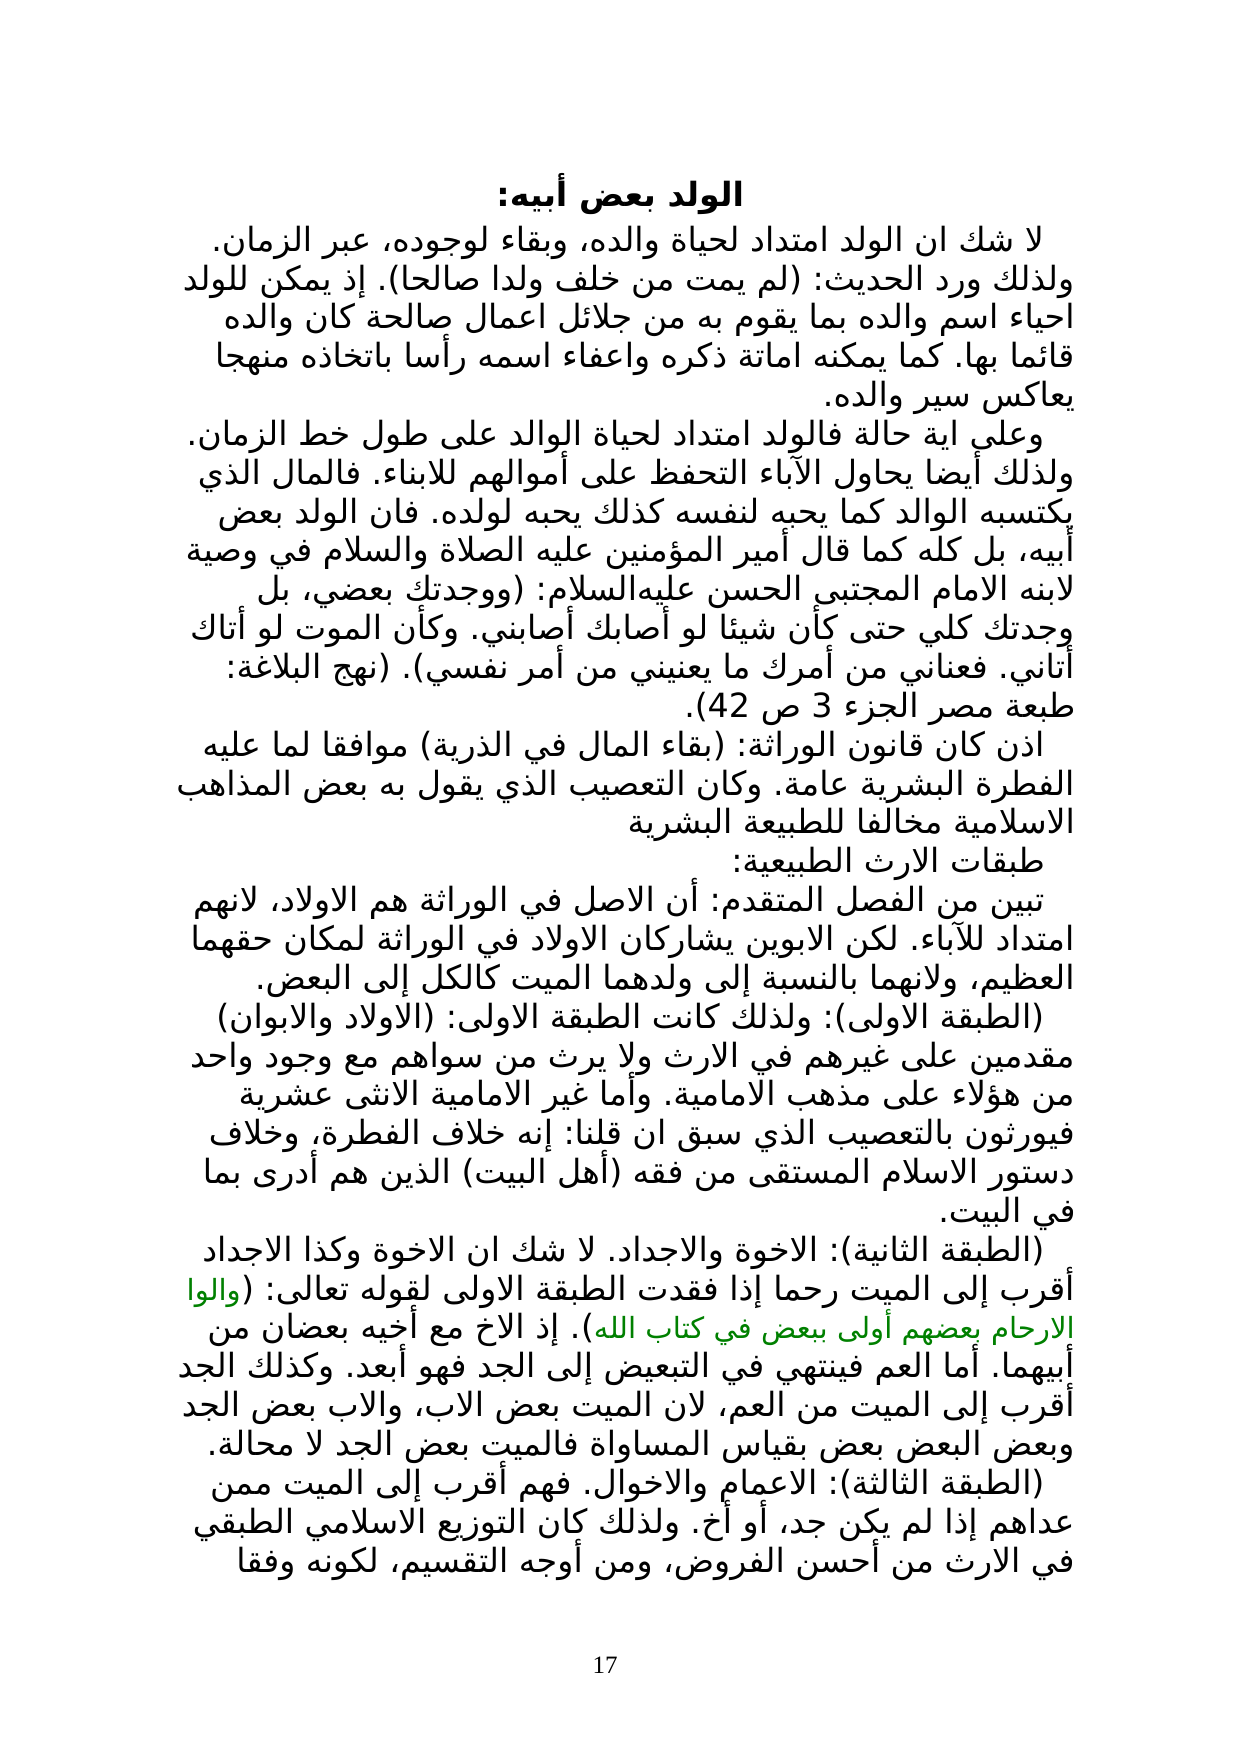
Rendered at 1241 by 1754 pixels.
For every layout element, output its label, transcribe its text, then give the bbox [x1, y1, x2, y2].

text اذن كان قانون الوراثة: (بقاء المال في الذرية) موافقا لما عليه الفطرة البشرية عامة. وكان التعصيب الذي يقول به بعض المذاهب الاسلامية مخالفا للطبيعة البشرية [165, 725, 1075, 842]
text (الطبقة الاولى): ولذلك كانت الطبقة الاولى: (الاولاد والابوان) مقدمين على غيرهم في الارث ولا يرث من سواهم مع وجود واحد من هؤلاء على مذهب الامامية. وأما غير الامامية الانثى عشرية فيورثون بالتعصيب الذي سبق ان قلنا: إنه خلاف الفطرة، وخلاف دستور الاسلام المستقى من فقه (أهل البيت) الذين هم أدرى بما في البيت. [165, 997, 1075, 1230]
text (الطبقة الثانية): الاخوة والاجداد. لا شك ان الاخوة وكذا الاجداد أقرب إلى الميت رحما إذا فقدت الطبقة الاولى لقوله تعالى: (والوا الارحام بعضهم أولى ببعض في كتاب الله). إذ الاخ مع أخيه بعضان من أبيهما. أما العم فينتهي في التبعيض إلى الجد فهو أبعد. وكذلك الجد أقرب إلى الميت من العم، لان الميت بعض الاب، والاب بعض الجد وبعض البعض بعض بقياس المساواة فالميت بعض الجد لا محالة. [165, 1230, 1075, 1463]
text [165, 1463, 1075, 1580]
text الولد بعض أبيه: [165, 175, 1075, 214]
text تبين من الفصل المتقدم: أن الاصل في الوراثة هم الاولاد، لانهم امتداد للآباء. لكن الابوين يشاركان الاولاد في الوراثة لمكان حقهما العظيم، ولانهما بالنسبة إلى ولدهما الميت كالكل إلى البعض. [165, 881, 1075, 997]
text طبقات الارث الطبيعية: [165, 842, 1075, 881]
text وعلى اية حالة فالولد امتداد لحياة الوالد على طول خط الزمان. ولذلك أيضا يحاول الآباء التحفظ على أموالهم للابناء. فالمال الذي يكتسبه الوالد كما يحبه لنفسه كذلك يحبه لولده. فان الولد بعض أبيه، بل كله كما قال أمير المؤمنين عليه الصلاة والسلام في وصية لابنه الامام المجتبى الحسن عليه‌السلام: (ووجدتك بعضي، بل وجدتك كلي حتى كأن شيئا لو أصابك أصابني. وكأن الموت لو أتاك أتاني. فعناني من أمرك ما يعنيني من أمر نفسي). (نهج البلاغة: طبعة مصر الجزء 3 ص 42). [165, 414, 1075, 725]
text لا شك ان الولد امتداد لحياة والده، وبقاء لوجوده، عبر الزمان. ولذلك ورد الحديث: (لم يمت من خلف ولدا صالحا). إذ يمكن للولد احياء اسم والده بما يقوم به من جلائل اعمال صالحة كان والده قائما بها. كما يمكنه اماتة ذكره واعفاء اسمه رأسا باتخاذه منهجا يعاكس سير والده. [165, 220, 1075, 414]
